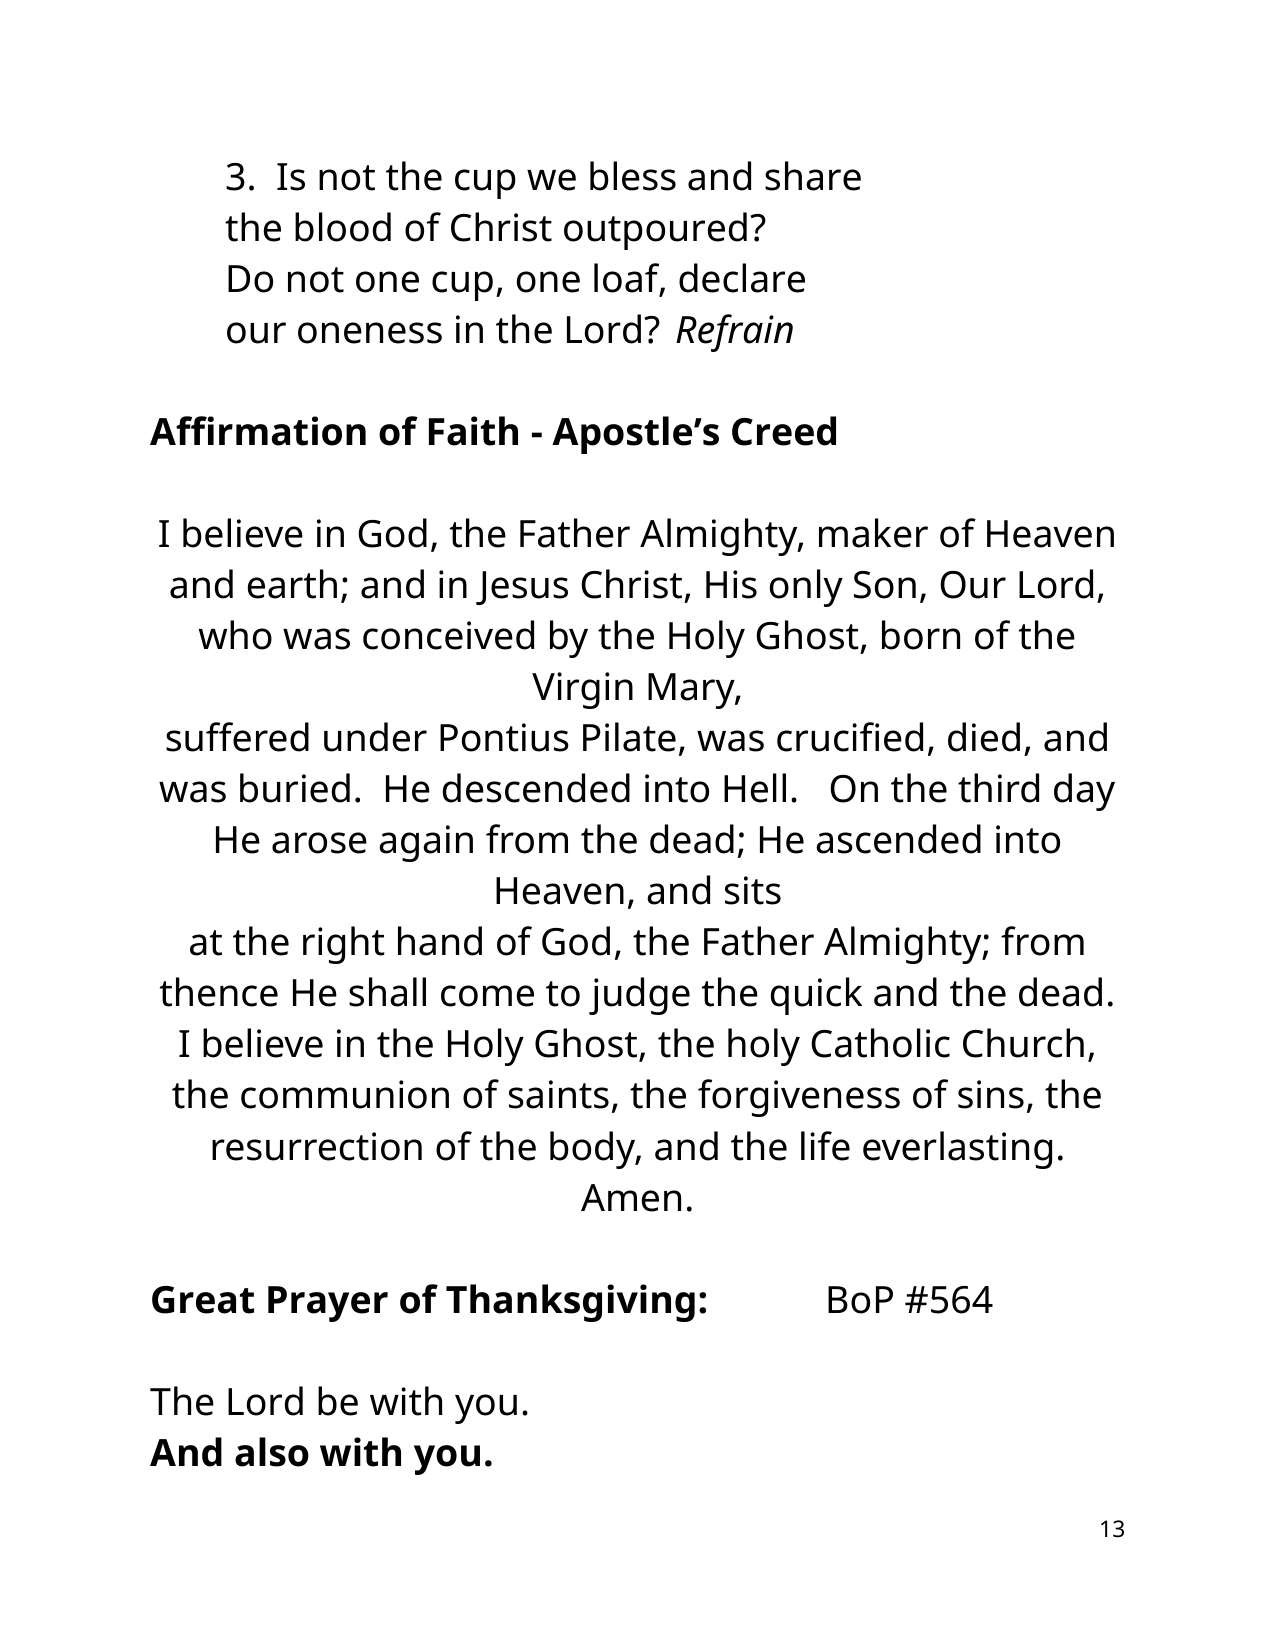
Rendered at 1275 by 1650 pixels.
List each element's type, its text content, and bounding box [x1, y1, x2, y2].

text Affirmation of Faith - Apostle’s Creed [150, 405, 1125, 456]
text the blood of Christ outpoured? [225, 201, 1125, 252]
text Great Prayer of Thanksgiving: BoP #564 [150, 1273, 1125, 1324]
text our oneness in the Lord? Refrain [225, 303, 1125, 354]
text And also with you. [150, 1426, 1125, 1477]
text The Lord be with you. [150, 1375, 1125, 1426]
text Do not one cup, one loaf, declare [225, 252, 1125, 303]
text 3. Is not the cup we bless and share [225, 150, 1125, 201]
text I believe in God, the Father Almighty, maker of Heaven and earth; and in Jesus Christ, His only Son, Our Lord, who was conceived by the Holy Ghost, born of the Virgin Mary, suffered under Pontius Pilate, was crucified, died, and was buried. He descended into Hell. On the third day He arose again from the dead; He ascended into Heaven, and sits at the right hand of God, the Father Almighty; from thence He shall come to judge the quick and the dead. I believe in the Holy Ghost, the holy Catholic Church, the communion of saints, the forgiveness of sins, the resurrection of the body, and the life everlasting. Amen. [150, 507, 1125, 1222]
